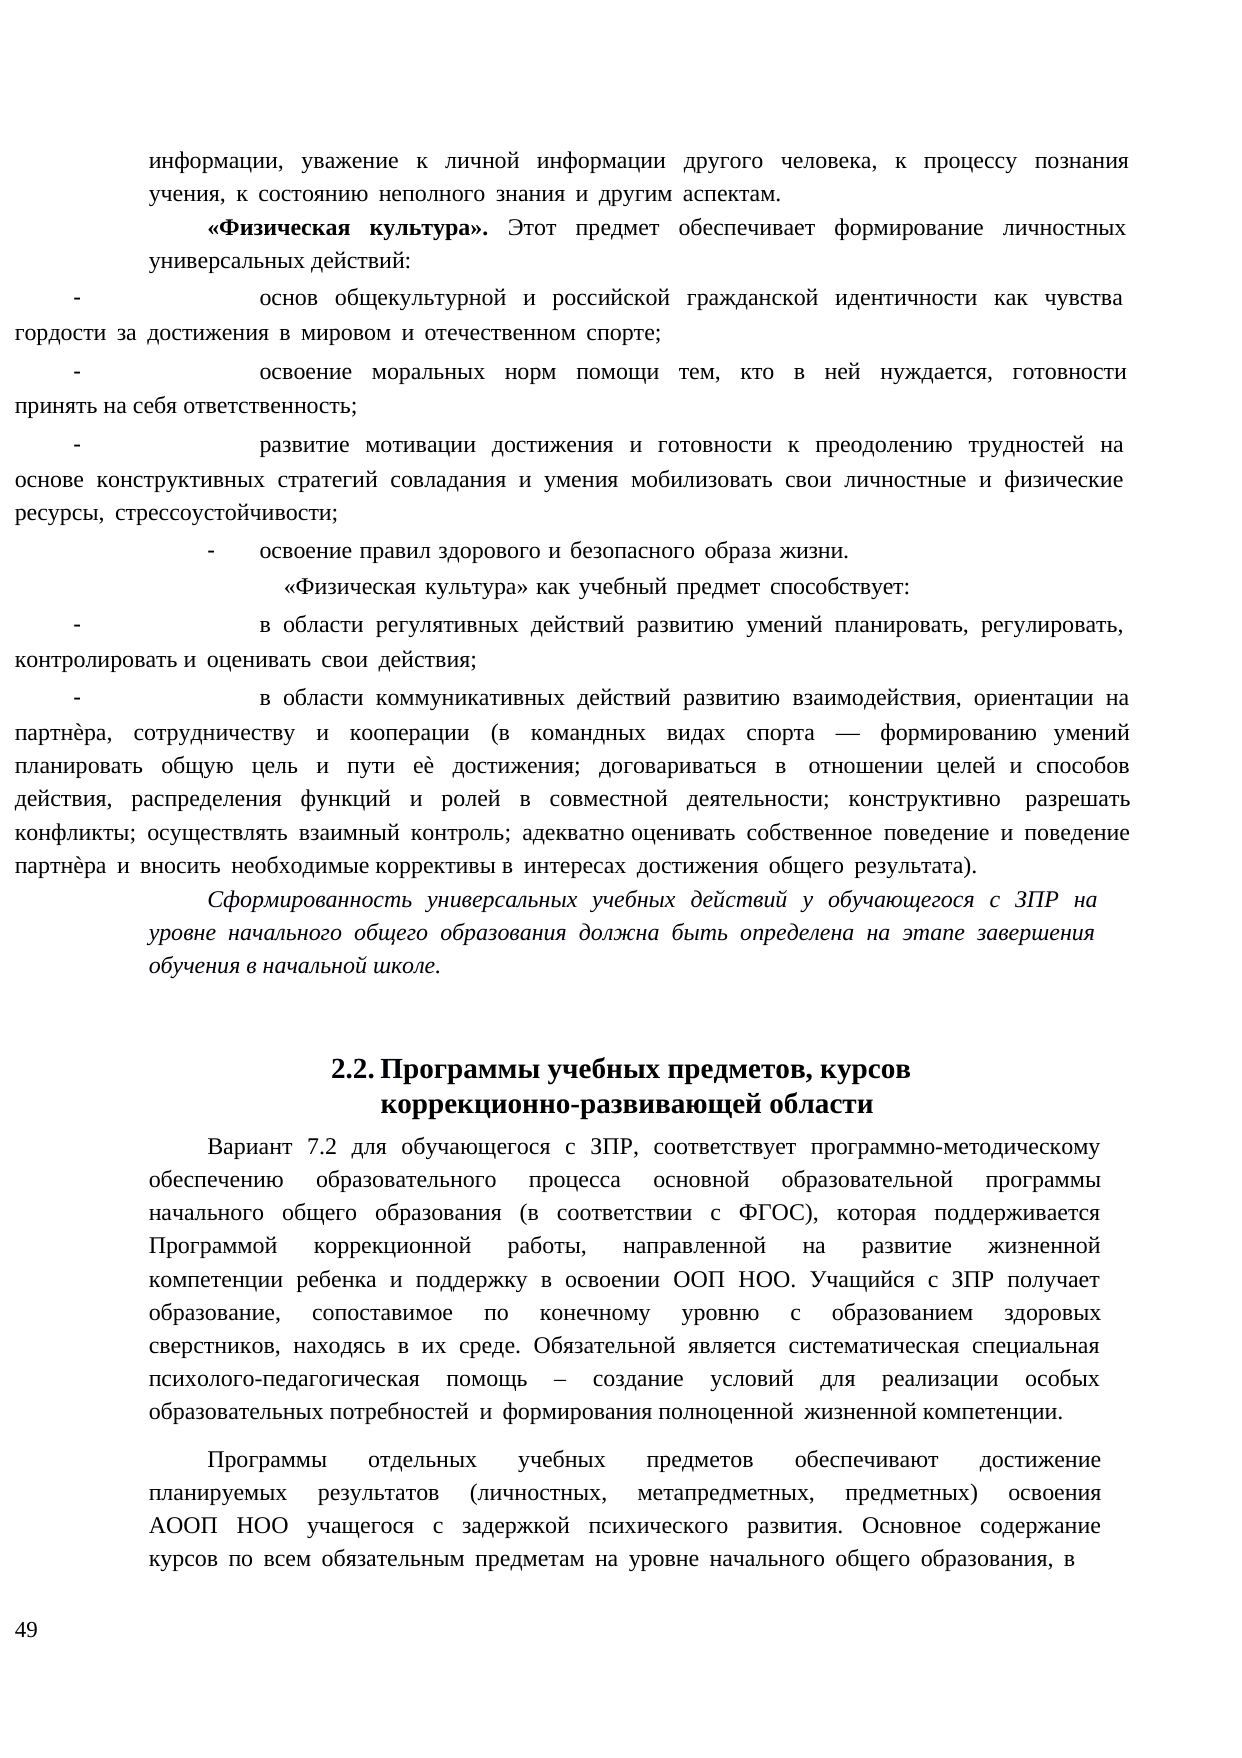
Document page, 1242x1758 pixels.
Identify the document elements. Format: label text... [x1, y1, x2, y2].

text Сформированность универсальных учебных действий у обучающегося с ЗПР на уровне начального общего образования должна быть определена на этапе завершения обучения в начальной школе. [148, 885, 1098, 979]
text Вариант 7.2 для обучающегося с ЗПР, соответствует программно-методическому обеспечению образовательного процесса основной образовательной программы начального общего образования (в соответствии с ФГОС), которая поддерживается Программой коррекционной работы, направленной на развитие жизненной компетенции ребенка и поддержку в освоении ООП НОО. Учащийся с ЗПР получает образование, сопоставимое по конечному уровню с образованием здоровых сверстников, находясь в их среде. Обязательной является систематическая специальная психолого-педагогическая помощь – создание условий для реализации особых образовательных потребностей и формирования полноценной жизненной компетенции. [148, 1132, 1101, 1425]
list освоение правил здорового и безопасного образа жизни. [207, 532, 1229, 565]
list основ общекультурной и российской гражданской идентичности как чувства гордости за достижения в мировом и отечественном спорте; [14, 280, 1124, 346]
list освоение моральных норм помощи тем, кто в ней нуждается, готовности принять на себя ответственность; [14, 353, 1127, 419]
list в области коммуникативных действий развитию взаимодействия, ориентации на партнѐра, сотрудничеству и кооперации (в командных видах спорта — формированию умений планировать общую цель и пути еѐ достижения; договариваться в отношении целей и способов действия, распределения функций и ролей в совместной деятельности; конструктивно разрешать конфликты; осуществлять взаимный контроль; адекватно оценивать собственное поведение и поведение партнѐра и вносить необходимые коррективы в интересах достижения общего результата). [14, 680, 1130, 878]
text «Физическая культура». Этот предмет обеспечивает формирование личностных универсальных действий: [148, 213, 1127, 274]
list развитие мотивации достижения и готовности к преодолению трудностей на основе конструктивных стратегий совладания и умения мобилизовать свои личностные и физические ресурсы, стрессоустойчивости; [14, 427, 1125, 525]
text информации, уважение к личной информации другого человека, к процессу познания учения, к состоянию неполного знания и другим аспектам. [148, 146, 1129, 207]
text Программы отдельных учебных предметов обеспечивают достижение планируемых результатов (личностных, метапредметных, предметных) освоения АООП НОО учащегося с задержкой психического развития. Основное содержание курсов по всем обязательным предметам на уровне начального общего образования, в [148, 1445, 1101, 1572]
subtitle Программы учебных предметов, курсов коррекционно-развивающей области [331, 1051, 923, 1120]
text «Физическая культура» как учебный предмет способствует: [283, 572, 1229, 600]
list в области регулятивных действий развитию умений планировать, регулировать, контролировать и оценивать свои действия; [14, 607, 1125, 673]
